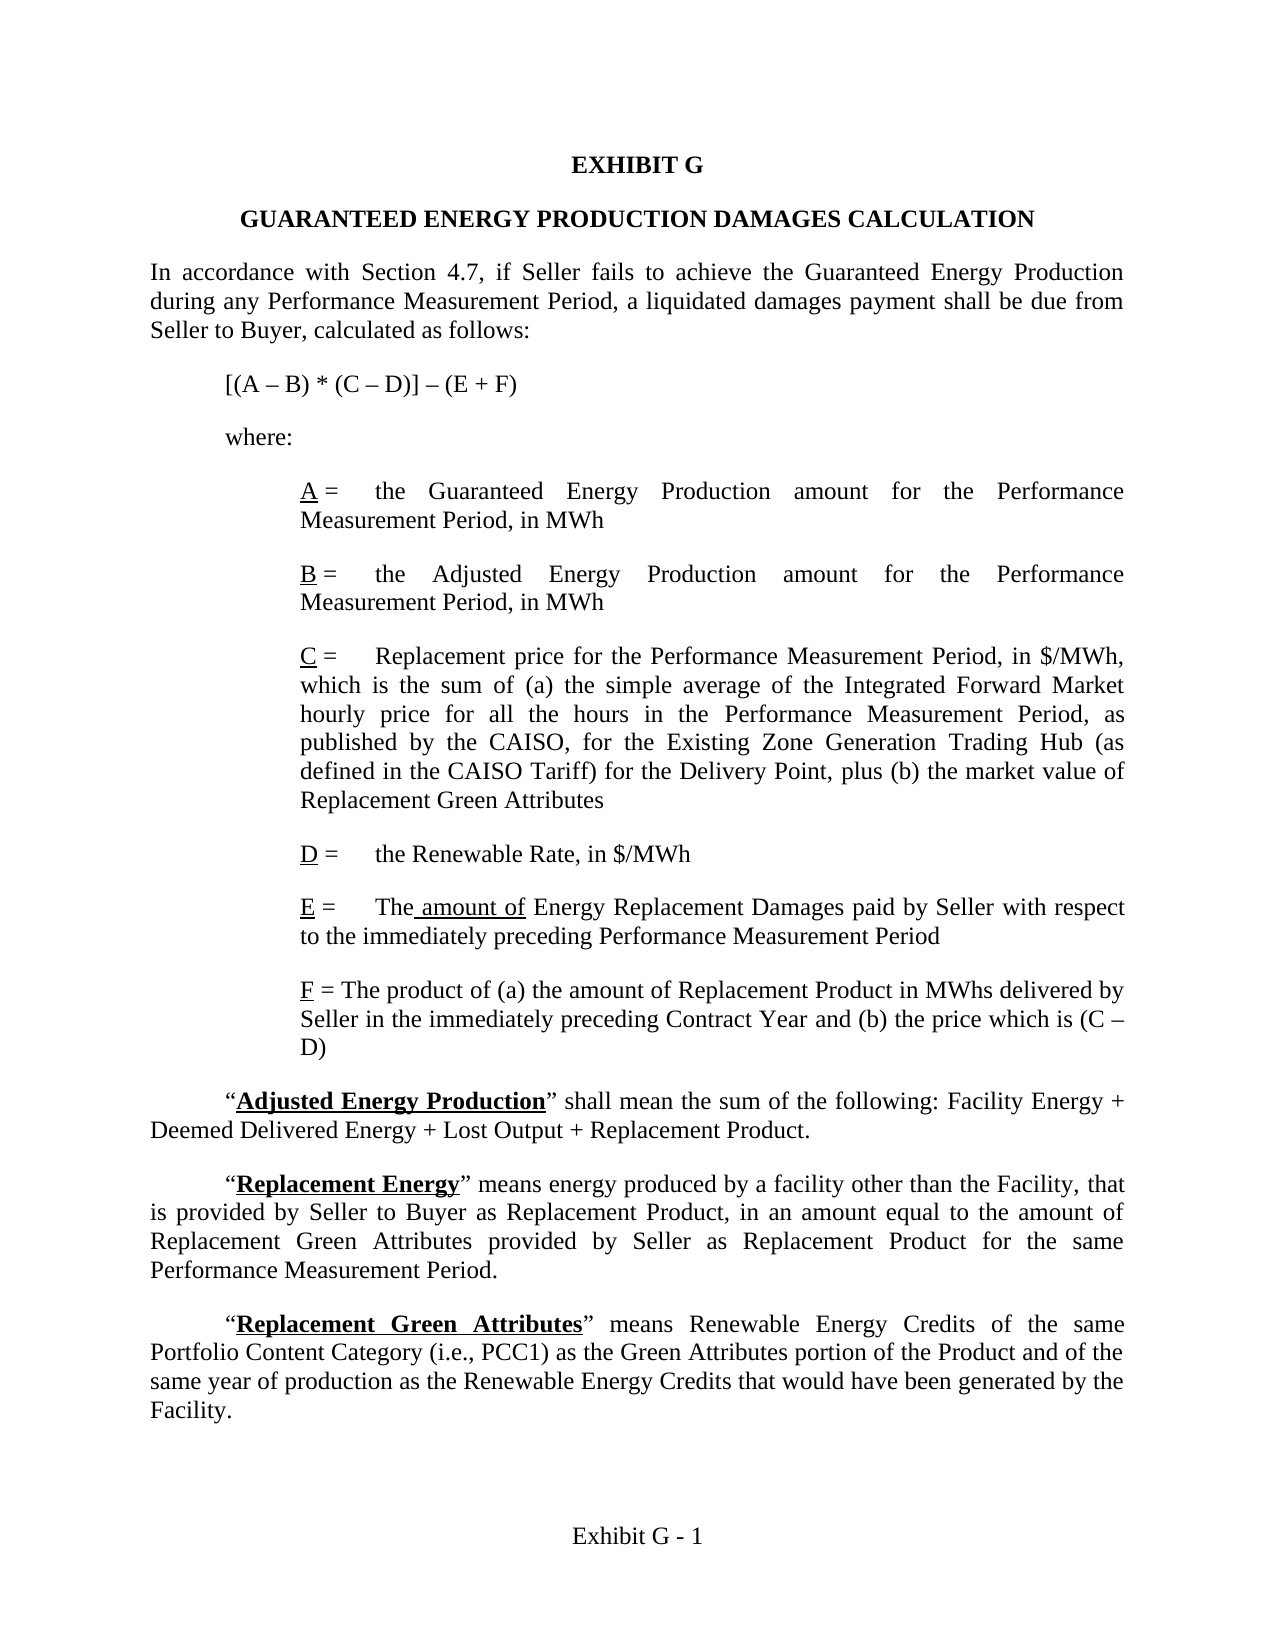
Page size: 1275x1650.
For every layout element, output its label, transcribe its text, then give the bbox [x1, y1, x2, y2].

text GUARANTEED ENERGY PRODUCTION DAMAGES CALCULATION [150, 204, 1125, 232]
text [(A – B) * (C – D)] – (E + F) [150, 369, 1125, 397]
text “Replacement Energy” means energy produced by a facility other than the Facility, that is provided by Seller to Buyer as Replacement Product, in an amount equal to the amount of Replacement Green Attributes provided by Seller as Replacement Product for the same Performance Measurement Period. [150, 1169, 1125, 1284]
text where: [150, 422, 1125, 451]
text F = The product of (a) the amount of Replacement Product in MWhs delivered by Seller in the immediately preceding Contract Year and (b) the price which is (C – D) [300, 975, 1125, 1061]
text A = the Guaranteed Energy Production amount for the Performance Measurement Period, in MWh [300, 476, 1125, 534]
text In accordance with Section 4.7, if Seller fails to achieve the Guaranteed Energy Production during any Performance Measurement Period, a liquidated damages payment shall be due from Seller to Buyer, calculated as follows: [150, 257, 1125, 344]
text D = the Renewable Rate, in $/MWh [225, 839, 1125, 867]
text E = The amount of Energy Replacement Damages paid by Seller with respect to the immediately preceding Performance Measurement Period [300, 892, 1125, 950]
text “Adjusted Energy Production” shall mean the sum of the following: Facility Energy + Deemed Delivered Energy + Lost Output + Replacement Product. [150, 1086, 1125, 1144]
text B = the Adjusted Energy Production amount for the Performance Measurement Period, in MWh [300, 559, 1125, 616]
text C = Replacement price for the Performance Measurement Period, in $/MWh, which is the sum of (a) the simple average of the Integrated Forward Market hourly price for all the hours in the Performance Measurement Period, as published by the CAISO, for the Existing Zone Generation Trading Hub (as defined in the CAISO Tariff) for the Delivery Point, plus (b) the market value of Replacement Green Attributes [300, 641, 1125, 814]
text EXHIBIT G [150, 150, 1125, 179]
text “Replacement Green Attributes” means Renewable Energy Credits of the same Portfolio Content Category (i.e., PCC1) as the Green Attributes portion of the Product and of the same year of production as the Renewable Energy Credits that would have been generated by the Facility. [150, 1309, 1125, 1424]
